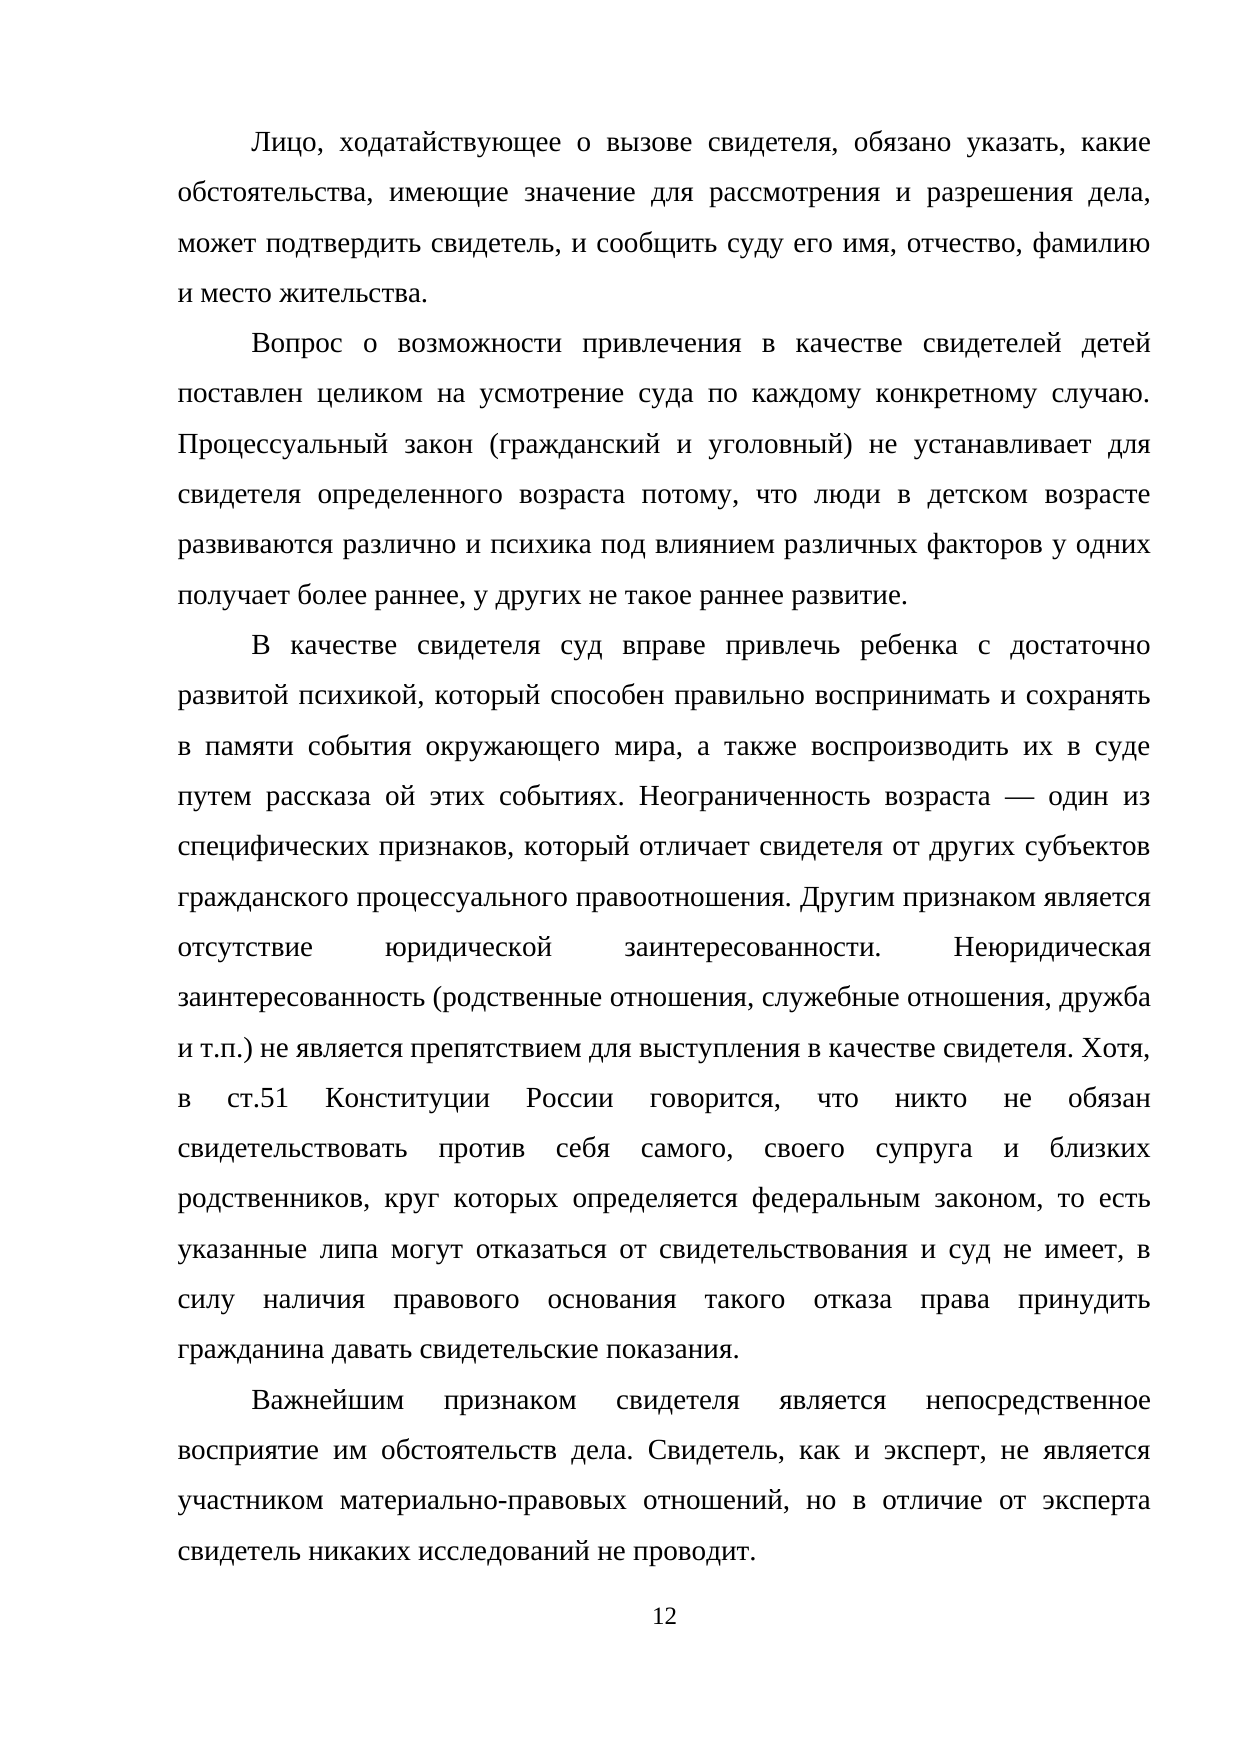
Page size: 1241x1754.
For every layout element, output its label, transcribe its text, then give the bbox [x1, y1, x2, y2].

text Лицо, ходатайствующее о вызове свидетеля, обязано указать, какие обстоятельства, имеющие значение для рассмотрения и разрешения дела, может подтвердить свидетель, и сообщить суду его имя, отчество, фамилию и место жительства. [177, 124, 1152, 308]
text Важнейшим признаком свидетеля является непосредственное восприятие им обстоятельств дела. Свидетель, как и эксперт, не является участником материально-правовых отношений, но в отличие от эксперта свидетель никаких исследований не проводит. [177, 1382, 1152, 1566]
text Вопрос о возможности привлечения в качестве свидетелей детей поставлен целиком на усмотрение суда по каждому конкретному случаю. Процессуальный закон (гражданский и уголовный) не устанавливает для свидетеля определенного возраста потому, что люди в детском возрасте развиваются различно и психика под влиянием различных факторов у одних получает более раннее, у других не такое раннее развитие. [177, 325, 1152, 610]
text В качестве свидетеля суд вправе привлечь ребенка с достаточно развитой психикой, который способен правильно воспринимать и сохранять в памяти события окружающего мира, а также воспроизводить их в суде путем рассказа ой этих событиях. Неограниченность возраста — один из специфических признаков, который отличает свидетеля от других субъектов гражданского процессуального правоотношения. Другим признаком является отсутствие юридической заинтересованности. Неюридическая заинтересованность (родственные отношения, служебные отношения, дружба и т.п.) не является препятствием для выступления в качестве свидетеля. Хотя, в ст.51 Конституции России говорится, что никто не обязан свидетельствовать против себя самого, своего супруга и близких родственников, круг которых определяется федеральным законом, то есть указанные липа могут отказаться от свидетельствования и суд не имеет, в силу наличия правового основания такого отказа права принудить гражданина давать свидетельские показания. [177, 627, 1152, 1365]
